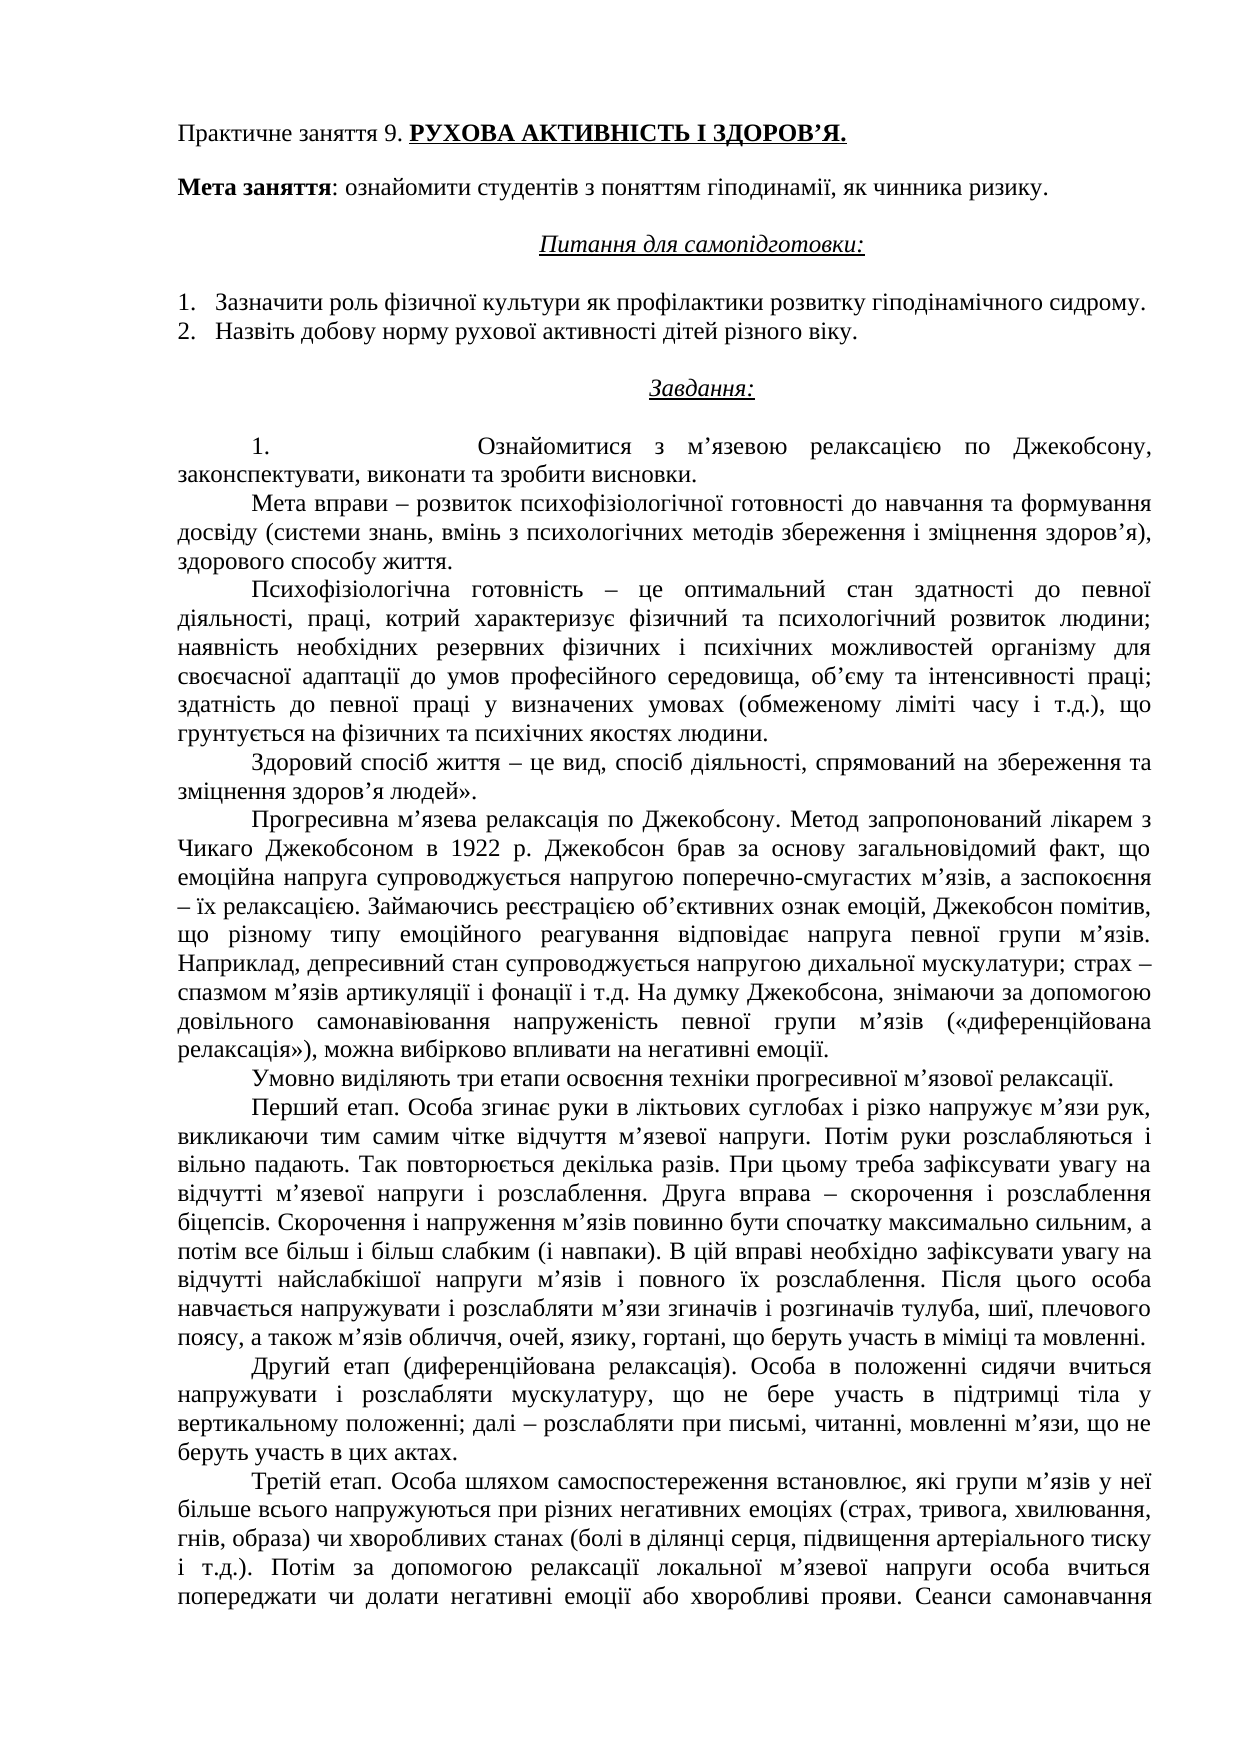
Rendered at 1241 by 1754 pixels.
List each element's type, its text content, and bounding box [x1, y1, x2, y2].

text Перший етап. Особа згинає руки в ліктьових суглобах і різко напружує м’язи рук, викликаючи тим самим чітке відчуття м’язевої напруги. Потім руки розслабляються і вільно падають. Так повторюється декілька разів. При цьому треба зафіксувати увагу на відчутті м’язевої напруги і розслаблення. Друга вправа – скорочення і розслаблення біцепсів. Скорочення і напруження м’язів повинно бути спочатку максимально сильним, а потім все більш і більш слабким (і навпаки). В цій вправі необхідно зафіксувати увагу на відчутті найслабкішої напруги м’язів і повного їх розслаблення. Після цього особа навчається напружувати і розслабляти м’язи згиначів і розгиначів тулуба, шиї, плечового поясу, а також м’язів обличчя, очей, язику, гортані, що беруть участь в міміці та мовленні. [177, 1092, 1152, 1351]
text Практичне заняття 9. РУХОВА АКТИВНІСТЬ І ЗДОРОВ’Я. [177, 118, 1152, 147]
text Мета вправи – розвиток психофізіологічної готовності до навчання та формування досвіду (системи знань, вмінь з психологічних методів збереження і зміцнення здоров’я), здорового способу життя. [177, 488, 1152, 574]
text Питання для самопідготовки: [177, 229, 1152, 258]
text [177, 1466, 1152, 1609]
text Умовно виділяють три етапи освоєння техніки прогресивної м’язової релаксації. [177, 1063, 1152, 1092]
list Ознайомитися з м’язевою релаксацією по Джекобсону, законспектувати, виконати та зробити висновки. [177, 431, 1152, 488]
text Другий етап (диференційована релаксація). Особа в положенні сидячи вчиться напружувати і розслабляти мускулатуру, що не бере участь в підтримці тіла у вертикальному положенні; далі – розслабляти при письмі, читанні, мовленні м’язи, що не беруть участь в цих актах. [177, 1351, 1152, 1466]
text Мета заняття: ознайомити студентів з поняттям гіподинамії, як чинника ризику. [177, 172, 1152, 201]
text Завдання: [252, 373, 1152, 402]
text Психофізіологічна готовність – це оптимальний стан здатності до певної діяльності, праці, котрий характеризує фізичний та психологічний розвиток людини; наявність необхідних резервних фізичних і психічних можливостей організму для своєчасної адаптації до умов професійного середовища, об’єму та інтенсивності праці; здатність до певної праці у визначених умовах (обмеженому ліміті часу і т.д.), що грунтується на фізичних та психічних якостях людини. [177, 574, 1152, 747]
text Прогресивна м’язева релаксація по Джекобсону. Метод запропонований лікарем з Чикаго Джекобсоном в 1922 р. Джекобсон брав за основу загальновідомий факт, що емоційна напруга супроводжується напругою поперечно-смугастих м’язів, а заспокоєння – їх релаксацією. Займаючись реєстрацією об’єктивних ознак емоцій, Джекобсон помітив, що різному типу емоційного реагування відповідає напруга певної групи м’язів. Наприклад, депресивний стан супроводжується напругою дихальної мускулатури; страх – спазмом м’язів артикуляції і фонації і т.д. На думку Джекобсона, знімаючи за допомогою довільного самонавіювання напруженість певної групи м’язів («диференційована релаксація»), можна вибірково впливати на негативні емоції. [177, 804, 1152, 1063]
list Назвіть добову норму рухової активності дітей різного віку. [177, 316, 1152, 344]
list Зазначити роль фізичної культури як профілактики розвитку гіподінамічного сидрому. [177, 287, 1152, 316]
text Здоровий спосіб життя – це вид, спосіб діяльності, спрямований на збереження та зміцнення здоров’я людей». [177, 747, 1152, 804]
